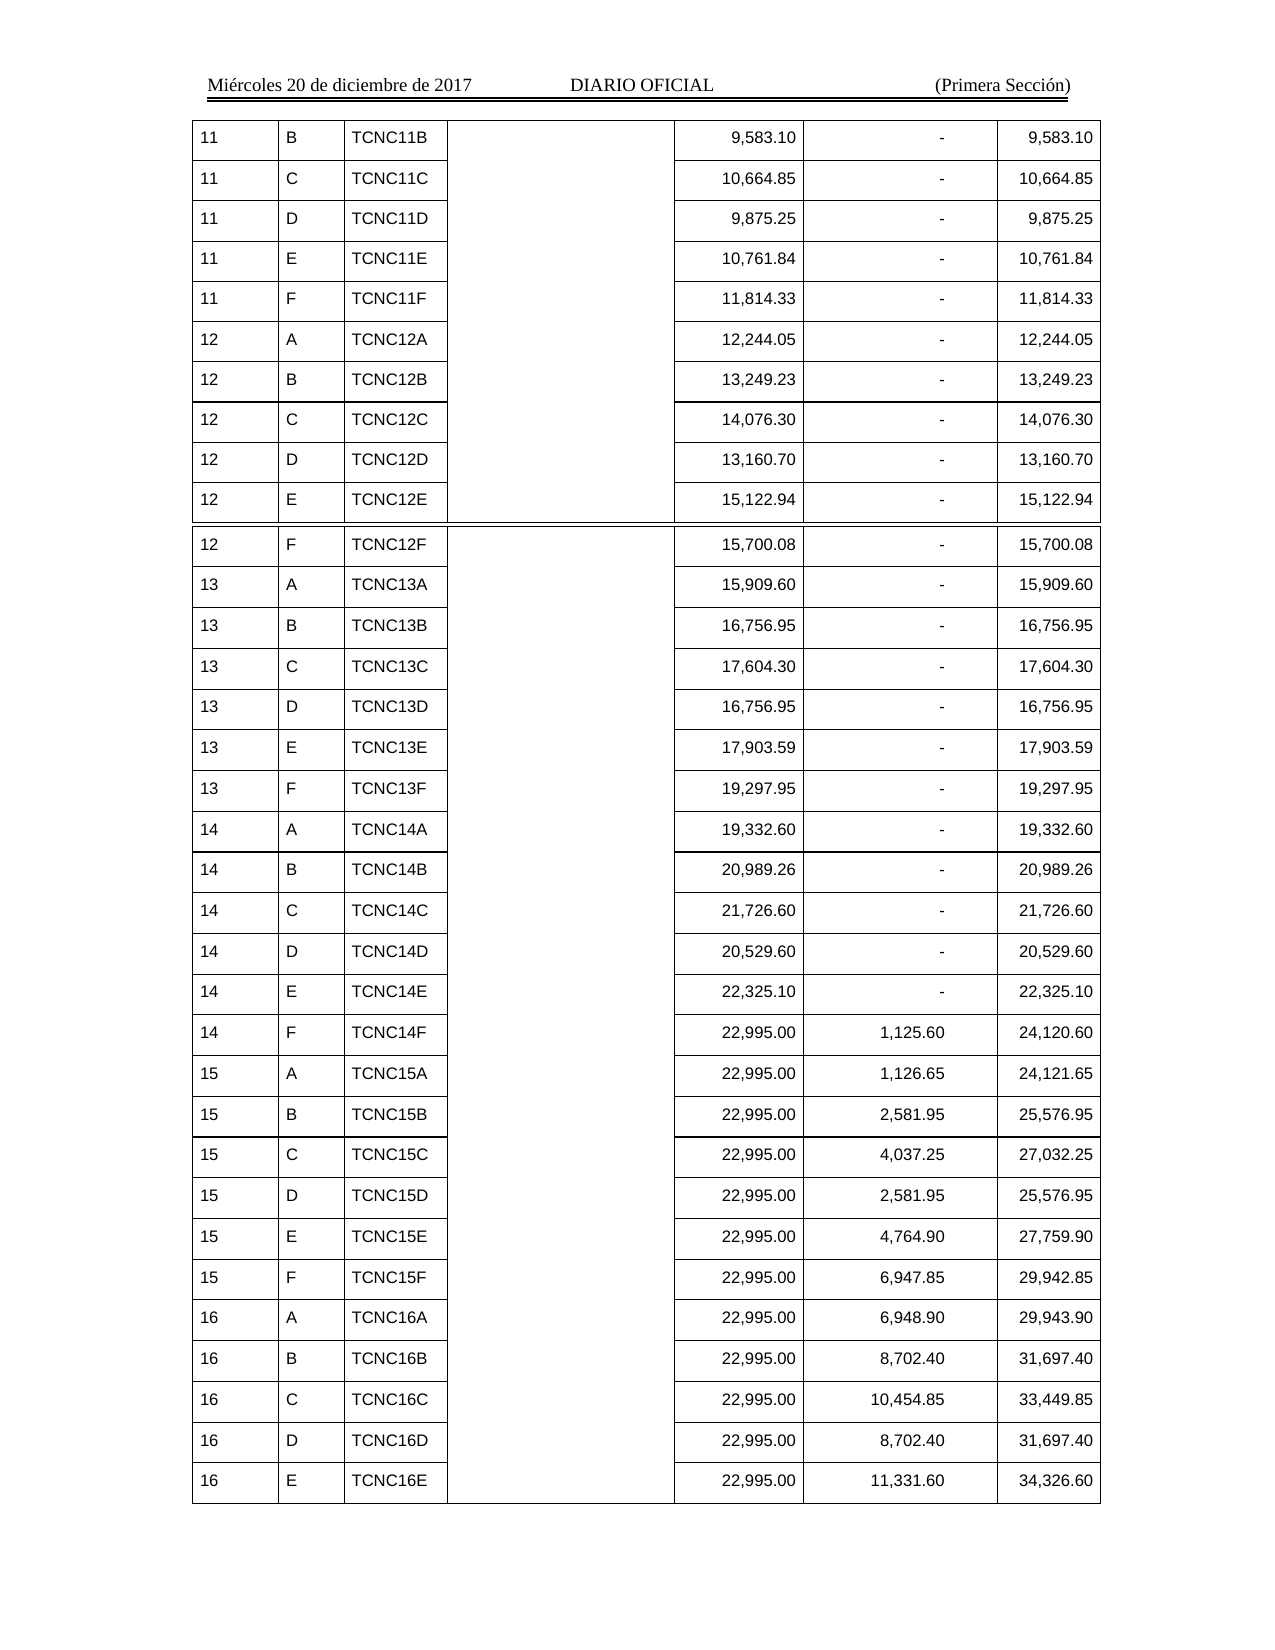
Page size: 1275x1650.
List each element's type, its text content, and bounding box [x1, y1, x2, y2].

table_header 15,700.08 [675, 527, 803, 566]
table_cell 22,325.10 [675, 975, 803, 1014]
table_cell D [279, 1423, 344, 1462]
table_cell E [279, 483, 344, 522]
table_cell 34,326.60 [998, 1463, 1100, 1503]
table_cell 11 [193, 121, 278, 160]
table_cell 15,122.94 [998, 483, 1100, 522]
table_cell TCNC14F [345, 1015, 447, 1055]
table_cell 9,583.10 [675, 121, 803, 160]
table_cell - [804, 242, 997, 281]
table_cell TCNC15F [345, 1260, 447, 1299]
table_cell 13,160.70 [675, 443, 803, 482]
table_cell - [804, 771, 997, 811]
table_cell TCNC13E [345, 730, 447, 770]
table_cell 14 [193, 975, 278, 1014]
table_header 12 [193, 527, 278, 566]
table_cell 13 [193, 730, 278, 770]
table_cell TCNC13F [345, 771, 447, 811]
table_cell - [804, 812, 997, 851]
table_cell TCNC14D [345, 934, 447, 973]
table_cell - [804, 161, 997, 200]
table_cell TCNC12B [345, 362, 447, 401]
table_cell D [279, 201, 344, 241]
table_cell 15 [193, 1219, 278, 1259]
table_cell 16,756.95 [675, 690, 803, 729]
table_cell 14 [193, 893, 278, 933]
table_cell 31,697.40 [998, 1341, 1100, 1381]
table_cell 13 [193, 771, 278, 811]
table_cell 1,126.65 [804, 1056, 997, 1096]
table_cell TCNC15E [345, 1219, 447, 1259]
table_cell 15,909.60 [998, 567, 1100, 607]
table_cell 11 [193, 242, 278, 281]
table_cell 14 [193, 853, 278, 892]
table_cell 15 [193, 1056, 278, 1096]
table_cell 17,903.59 [675, 730, 803, 770]
table_cell 13,160.70 [998, 443, 1100, 482]
table_cell TCNC12D [345, 443, 447, 482]
table_cell 12 [193, 483, 278, 522]
table_cell 27,032.25 [998, 1138, 1100, 1177]
table_cell 12 [193, 322, 278, 361]
table_cell - [804, 649, 997, 688]
table_cell 22,995.00 [675, 1382, 803, 1422]
table_cell TCNC15D [345, 1178, 447, 1218]
table_cell 6,948.90 [804, 1300, 997, 1340]
table_cell 13 [193, 690, 278, 729]
table_cell 22,995.00 [675, 1097, 803, 1136]
table_cell B [279, 1097, 344, 1136]
table_cell TCNC14C [345, 893, 447, 933]
table_cell TCNC16B [345, 1341, 447, 1381]
table_cell D [279, 1178, 344, 1218]
table_cell 17,903.59 [998, 730, 1100, 770]
table_cell 1,125.60 [804, 1015, 997, 1055]
table_cell 8,702.40 [804, 1341, 997, 1381]
table_cell 11 [193, 161, 278, 200]
table_cell TCNC15B [345, 1097, 447, 1136]
table_cell TCNC16C [345, 1382, 447, 1422]
table_cell 20,529.60 [675, 934, 803, 973]
table_cell 9,875.25 [998, 201, 1100, 241]
table_cell E [279, 242, 344, 281]
table_cell TCNC14A [345, 812, 447, 851]
table_cell 22,995.00 [675, 1300, 803, 1340]
table_cell F [279, 282, 344, 321]
table_cell 13 [193, 608, 278, 648]
table_cell E [279, 730, 344, 770]
table_cell 24,121.65 [998, 1056, 1100, 1096]
table_header F [279, 527, 344, 566]
table_cell A [279, 1056, 344, 1096]
table_header - [804, 527, 997, 566]
table_cell B [279, 608, 344, 648]
table_cell - [804, 483, 997, 522]
table_cell 16,756.95 [675, 608, 803, 648]
table_cell TCNC16E [345, 1463, 447, 1503]
table_cell E [279, 1463, 344, 1503]
table_cell 15 [193, 1260, 278, 1299]
table_cell 15 [193, 1138, 278, 1177]
table_cell TCNC12A [345, 322, 447, 361]
table_header [448, 527, 674, 1503]
table_cell TCNC14E [345, 975, 447, 1014]
table_cell 16,756.95 [998, 690, 1100, 729]
table_cell 12 [193, 443, 278, 482]
table_cell - [804, 362, 997, 401]
table_cell 22,995.00 [675, 1178, 803, 1218]
table_cell 12,244.05 [675, 322, 803, 361]
table_cell 20,989.26 [998, 853, 1100, 892]
table_cell A [279, 1300, 344, 1340]
table_cell TCNC12E [345, 483, 447, 522]
table_cell 13,249.23 [675, 362, 803, 401]
table_cell 25,576.95 [998, 1097, 1100, 1136]
table_cell 8,702.40 [804, 1423, 997, 1462]
table_cell TCNC13C [345, 649, 447, 688]
table_cell 21,726.60 [675, 893, 803, 933]
table_cell 20,529.60 [998, 934, 1100, 973]
table_cell - [804, 403, 997, 442]
table_cell - [804, 690, 997, 729]
table_cell 19,332.60 [998, 812, 1100, 851]
table_cell 25,576.95 [998, 1178, 1100, 1218]
table_cell - [804, 121, 997, 160]
table_cell 16 [193, 1423, 278, 1462]
table_cell 13 [193, 567, 278, 607]
table_cell 12 [193, 362, 278, 401]
table_cell 22,995.00 [675, 1056, 803, 1096]
table_header 15,700.08 [998, 527, 1100, 566]
table_cell TCNC11F [345, 282, 447, 321]
table_cell 22,995.00 [675, 1219, 803, 1259]
table_cell 6,947.85 [804, 1260, 997, 1299]
table_cell 22,995.00 [675, 1423, 803, 1462]
table_cell 11,814.33 [998, 282, 1100, 321]
table_cell F [279, 1260, 344, 1299]
table_cell 19,297.95 [675, 771, 803, 811]
table_cell 29,943.90 [998, 1300, 1100, 1340]
table_cell 14,076.30 [675, 403, 803, 442]
table_cell 12,244.05 [998, 322, 1100, 361]
table_cell 14 [193, 812, 278, 851]
table_header TCNC12F [345, 527, 447, 566]
table_cell 22,995.00 [675, 1463, 803, 1503]
table_cell 14 [193, 1015, 278, 1055]
table_cell B [279, 853, 344, 892]
table_cell 15 [193, 1178, 278, 1218]
table_cell TCNC11C [345, 161, 447, 200]
table_cell C [279, 649, 344, 688]
table_cell 15,122.94 [675, 483, 803, 522]
table_cell TCNC15C [345, 1138, 447, 1177]
table_cell - [804, 975, 997, 1014]
table_cell 15 [193, 1097, 278, 1136]
table_cell 2,581.95 [804, 1178, 997, 1218]
table_cell - [804, 608, 997, 648]
table_cell 19,297.95 [998, 771, 1100, 811]
table_cell 31,697.40 [998, 1423, 1100, 1462]
table_cell E [279, 975, 344, 1014]
table_cell 11 [193, 282, 278, 321]
table_cell 16 [193, 1341, 278, 1381]
table_cell 20,989.26 [675, 853, 803, 892]
table_cell F [279, 771, 344, 811]
table_cell 15,909.60 [675, 567, 803, 607]
table_cell C [279, 1138, 344, 1177]
table_cell 9,583.10 [998, 121, 1100, 160]
table_cell 4,037.25 [804, 1138, 997, 1177]
table_cell 13,249.23 [998, 362, 1100, 401]
table_cell 10,761.84 [998, 242, 1100, 281]
table_cell TCNC12C [345, 403, 447, 442]
table_cell 14 [193, 934, 278, 973]
table_cell 17,604.30 [675, 649, 803, 688]
table_cell A [279, 812, 344, 851]
table_cell 16 [193, 1300, 278, 1340]
table_cell TCNC16D [345, 1423, 447, 1462]
table_cell A [279, 567, 344, 607]
table_cell - [804, 567, 997, 607]
table_cell - [804, 201, 997, 241]
table_cell F [279, 1015, 344, 1055]
table_cell 10,761.84 [675, 242, 803, 281]
table_cell C [279, 1382, 344, 1422]
table_cell TCNC13D [345, 690, 447, 729]
table_cell B [279, 1341, 344, 1381]
table_cell 10,664.85 [675, 161, 803, 200]
table_cell 33,449.85 [998, 1382, 1100, 1422]
table_cell - [804, 322, 997, 361]
table_cell TCNC11E [345, 242, 447, 281]
table_cell 22,995.00 [675, 1015, 803, 1055]
table_cell - [804, 853, 997, 892]
table_cell 10,454.85 [804, 1382, 997, 1422]
table_cell TCNC11D [345, 201, 447, 241]
table_cell 11,331.60 [804, 1463, 997, 1503]
table_cell 11 [193, 201, 278, 241]
table_cell C [279, 161, 344, 200]
table_cell 29,942.85 [998, 1260, 1100, 1299]
table_cell - [804, 730, 997, 770]
table_cell B [279, 121, 344, 160]
table_cell - [804, 934, 997, 973]
table_cell B [279, 362, 344, 401]
table_cell 14,076.30 [998, 403, 1100, 442]
table_cell - [804, 893, 997, 933]
table_cell D [279, 934, 344, 973]
table_cell TCNC15A [345, 1056, 447, 1096]
table_cell 22,995.00 [675, 1341, 803, 1381]
table_cell C [279, 403, 344, 442]
table_cell 21,726.60 [998, 893, 1100, 933]
table_cell 22,325.10 [998, 975, 1100, 1014]
table_cell 16 [193, 1463, 278, 1503]
table_cell 9,875.25 [675, 201, 803, 241]
table_cell 27,759.90 [998, 1219, 1100, 1259]
table_cell TCNC16A [345, 1300, 447, 1340]
table_cell 2,581.95 [804, 1097, 997, 1136]
table_cell 13 [193, 649, 278, 688]
table_cell D [279, 690, 344, 729]
table_cell TCNC13A [345, 567, 447, 607]
table_cell 22,995.00 [675, 1260, 803, 1299]
table_cell 24,120.60 [998, 1015, 1100, 1055]
table_cell 19,332.60 [675, 812, 803, 851]
table_cell - [804, 443, 997, 482]
table_cell 4,764.90 [804, 1219, 997, 1259]
table_cell 16 [193, 1382, 278, 1422]
table_cell D [279, 443, 344, 482]
table_cell TCNC13B [345, 608, 447, 648]
table_cell TCNC11B [345, 121, 447, 160]
table_cell C [279, 893, 344, 933]
table_cell 12 [193, 403, 278, 442]
table_cell 16,756.95 [998, 608, 1100, 648]
table_cell 11,814.33 [675, 282, 803, 321]
table_cell 10,664.85 [998, 161, 1100, 200]
table_cell 17,604.30 [998, 649, 1100, 688]
table_cell TCNC14B [345, 853, 447, 892]
table_cell - [804, 282, 997, 321]
table_cell 22,995.00 [675, 1138, 803, 1177]
table_cell A [279, 322, 344, 361]
table_cell E [279, 1219, 344, 1259]
